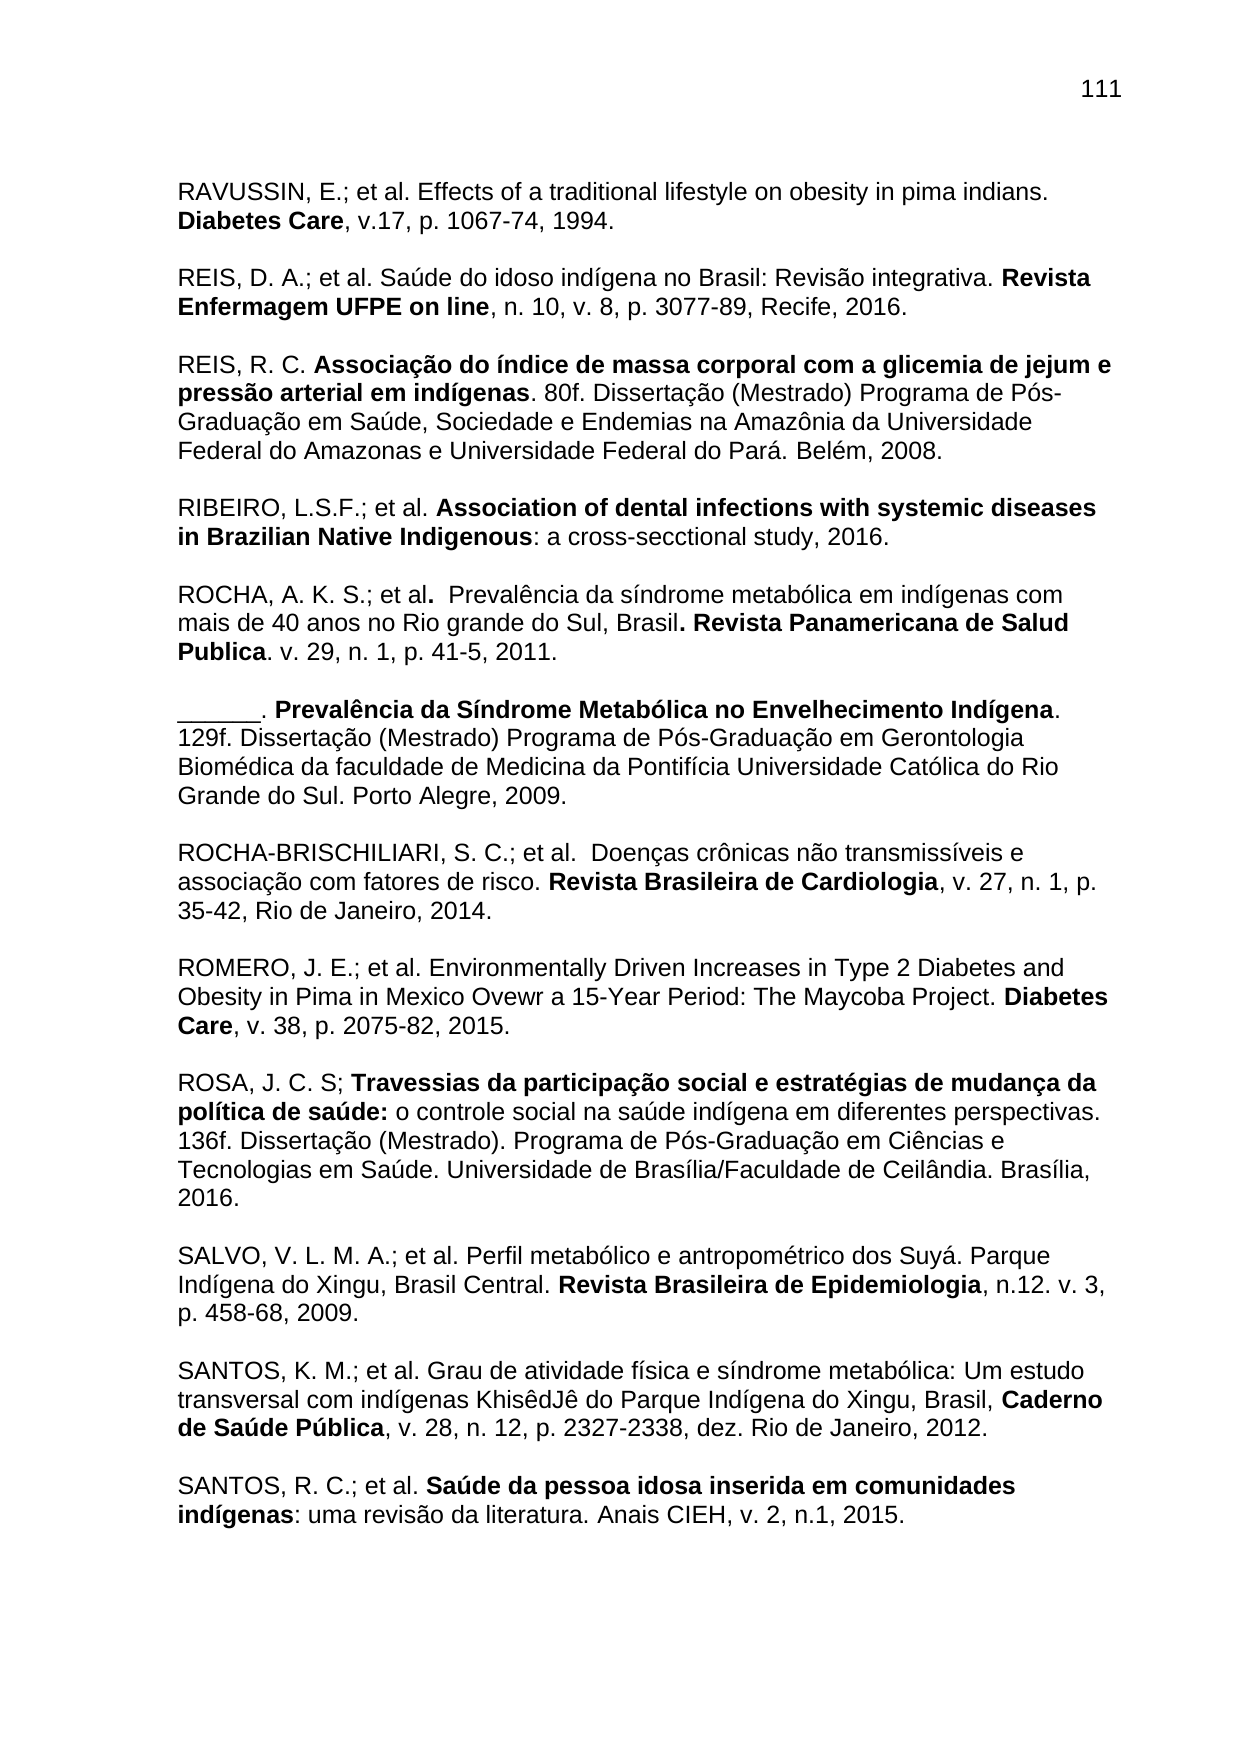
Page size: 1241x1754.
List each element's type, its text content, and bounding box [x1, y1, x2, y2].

text ROSA, J. C. S; Travessias da participação social e estratégias de mudança da política de saúde: o controle social na saúde indígena em diferentes perspectivas. 136f. Dissertação (Mestrado). Programa de Pós-Graduação em Ciências e Tecnologias em Saúde. Universidade de Brasília/Faculdade de Ceilândia. Brasília, 2016. [177, 1068, 1122, 1212]
text SALVO, V. L. M. A.; et al. Perfil metabólico e antropométrico dos Suyá. Parque Indígena do Xingu, Brasil Central. Revista Brasileira de Epidemiologia, n.12. v. 3, p. 458-68, 2009. [177, 1241, 1122, 1327]
text RIBEIRO, L.S.F.; et al. Association of dental infections with systemic diseases in Brazilian Native Indigenous: a cross-secctional study, 2016. [177, 493, 1122, 551]
text ROMERO, J. E.; et al. Environmentally Driven Increases in Type 2 Diabetes and Obesity in Pima in Mexico Ovewr a 15-Year Period: The Maycoba Project. Diabetes Care, v. 38, p. 2075-82, 2015. [177, 953, 1122, 1040]
text SANTOS, K. M.; et al. Grau de atividade física e síndrome metabólica: Um estudo transversal com indígenas KhisêdJê do Parque Indígena do Xingu, Brasil, Caderno de Saúde Pública, v. 28, n. 12, p. 2327-2338, dez. Rio de Janeiro, 2012. [177, 1356, 1122, 1442]
text ROCHA-BRISCHILIARI, S. C.; et al. Doenças crônicas não transmissíveis e associação com fatores de risco. Revista Brasileira de Cardiologia, v. 27, n. 1, p. 35-42, Rio de Janeiro, 2014. [177, 838, 1122, 925]
text SANTOS, R. C.; et al. Saúde da pessoa idosa inserida em comunidades indígenas: uma revisão da literatura. Anais CIEH, v. 2, n.1, 2015. [177, 1471, 1122, 1528]
text ______. Prevalência da Síndrome Metabólica no Envelhecimento Indígena. 129f. Dissertação (Mestrado) Programa de Pós-Graduação em Gerontologia Biomédica da faculdade de Medicina da Pontifícia Universidade Católica do Rio Grande do Sul. Porto Alegre, 2009. [177, 695, 1122, 810]
text ROCHA, A. K. S.; et al. Prevalência da síndrome metabólica em indígenas com mais de 40 anos no Rio grande do Sul, Brasil. Revista Panamericana de Salud Publica. v. 29, n. 1, p. 41-5, 2011. [177, 580, 1122, 666]
text REIS, R. C. Associação do índice de massa corporal com a glicemia de jejum e pressão arterial em indígenas. 80f. Dissertação (Mestrado) Programa de Pós-Graduação em Saúde, Sociedade e Endemias na Amazônia da Universidade Federal do Amazonas e Universidade Federal do Pará. Belém, 2008. [177, 350, 1122, 465]
text RAVUSSIN, E.; et al. Effects of a traditional lifestyle on obesity in pima indians. Diabetes Care, v.17, p. 1067-74, 1994. [177, 177, 1122, 235]
text REIS, D. A.; et al. Saúde do idoso indígena no Brasil: Revisão integrativa. Revista Enfermagem UFPE on line, n. 10, v. 8, p. 3077-89, Recife, 2016. [177, 263, 1122, 321]
